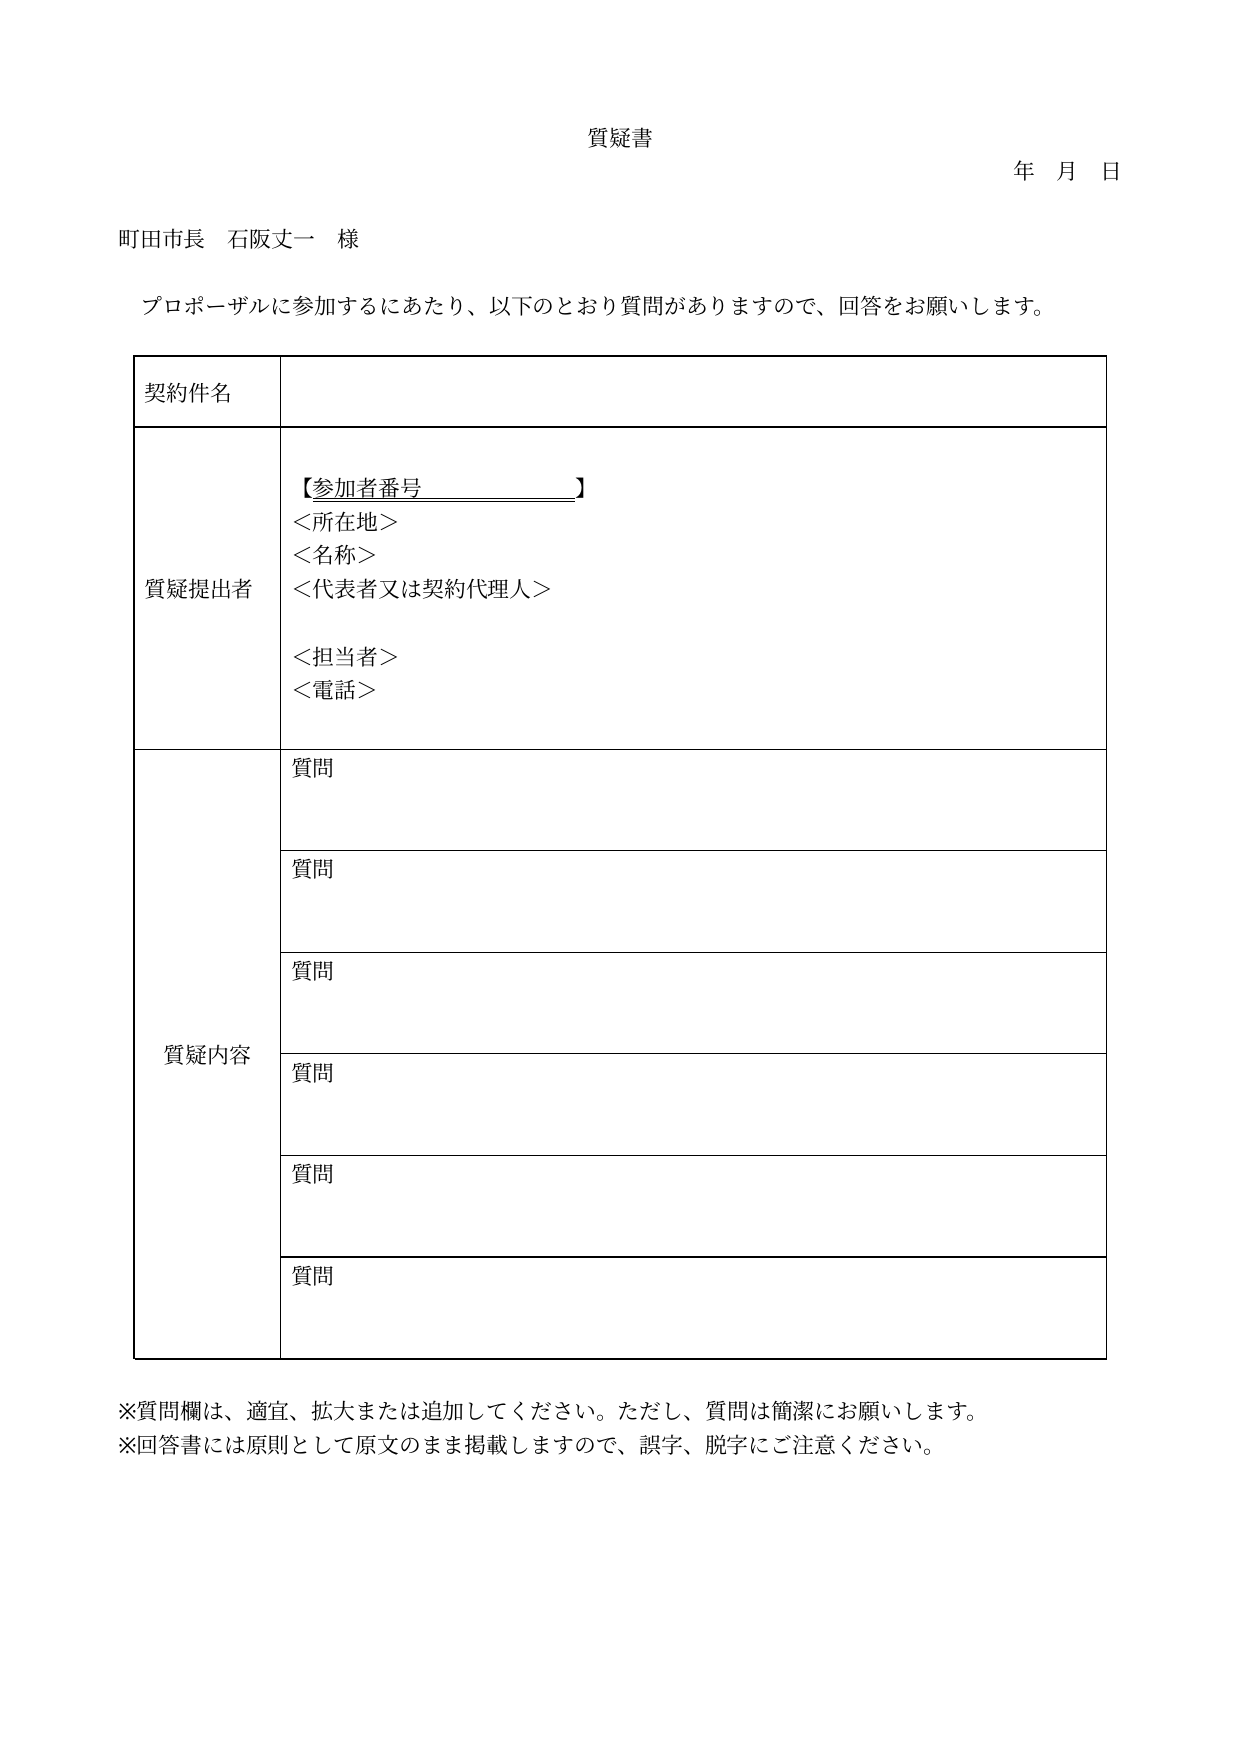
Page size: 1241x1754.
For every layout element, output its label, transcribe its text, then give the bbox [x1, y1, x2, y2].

table_cell 質問 [281, 851, 1106, 952]
text 年 月 日 [118, 153, 1122, 187]
table_cell 質疑内容 [135, 750, 280, 1358]
text ※質問欄は、適宜、拡大または追加してください。ただし、質問は簡潔にお願いします。 [118, 1393, 1122, 1427]
table_cell 質問 [281, 750, 1106, 850]
table_cell 質問 [281, 1054, 1106, 1155]
table_cell 質疑提出者 [135, 428, 280, 748]
table_cell 質問 [281, 1156, 1106, 1256]
text 質疑書 [118, 120, 1122, 153]
text プロポーザルに参加するにあたり、以下のとおり質問がありますので、回答をお願いします。 [118, 288, 1122, 322]
table_cell 【参加者番号 】 ＜所在地＞ ＜名称＞ ＜代表者又は契約代理人＞ ＜担当者＞ ＜電話＞ [281, 428, 1106, 748]
table_header 契約件名 [135, 357, 280, 426]
table_header [281, 357, 1106, 426]
table_cell 質問 [281, 953, 1106, 1053]
text 町田市長 石阪丈一 様 [118, 221, 1122, 254]
text ※回答書には原則として原文のまま掲載しますので、誤字、脱字にご注意ください。 [118, 1427, 1122, 1460]
table_cell 質問 [281, 1258, 1106, 1358]
